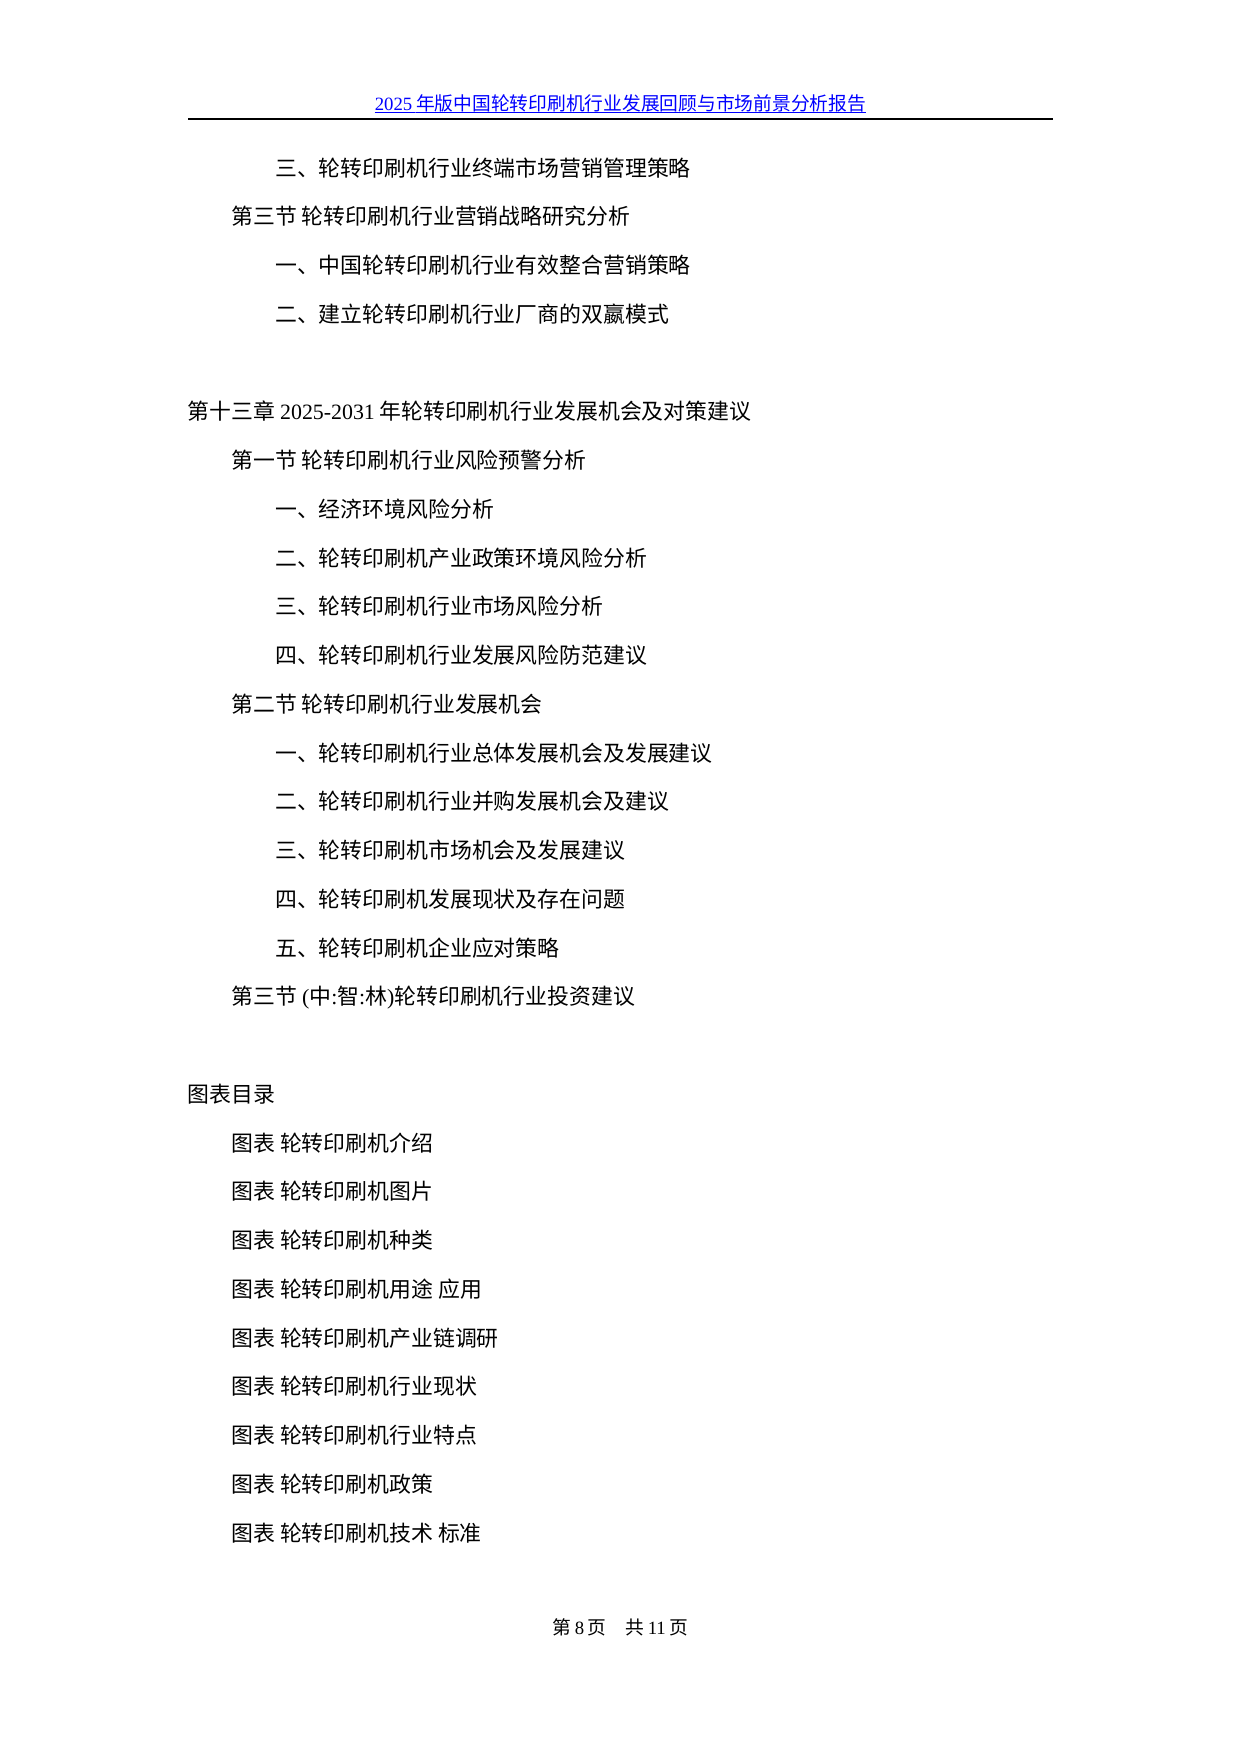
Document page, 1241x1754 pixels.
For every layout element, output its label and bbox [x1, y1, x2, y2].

text [187, 150, 1053, 1548]
